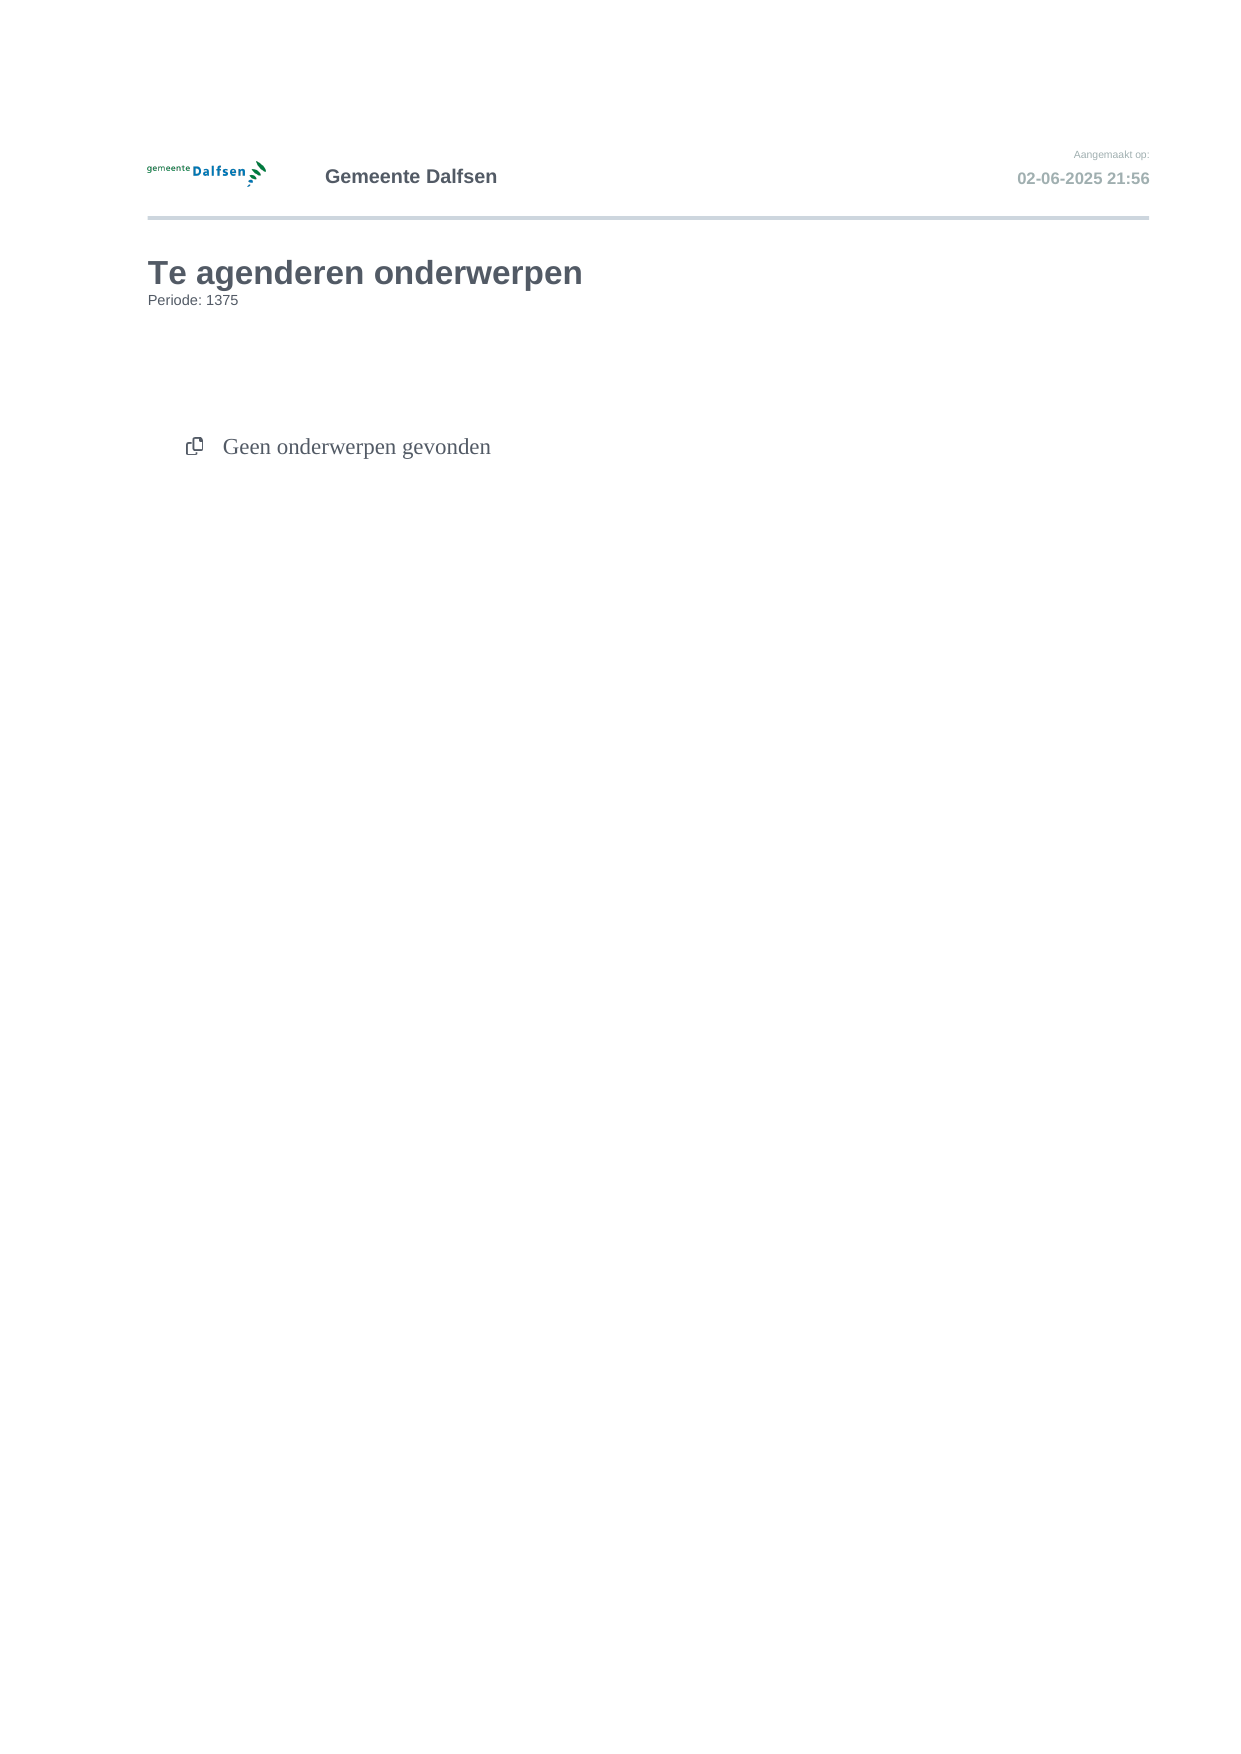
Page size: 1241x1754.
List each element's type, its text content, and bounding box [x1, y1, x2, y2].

table_header Aangemaakt op: [727, 148, 1149, 161]
list Geen onderwerpen gevonden [185, 433, 1093, 459]
table_header [148, 148, 325, 188]
picture [186, 437, 203, 455]
table_header Te agenderen onderwerpen [148, 245, 727, 292]
picture [147, 216, 1150, 220]
table_cell 02-06-2025 21:56 [727, 161, 1149, 188]
table_header Gemeente Dalfsen [325, 148, 727, 188]
table_cell Periode: 1375 [148, 292, 727, 325]
picture [147, 161, 266, 187]
